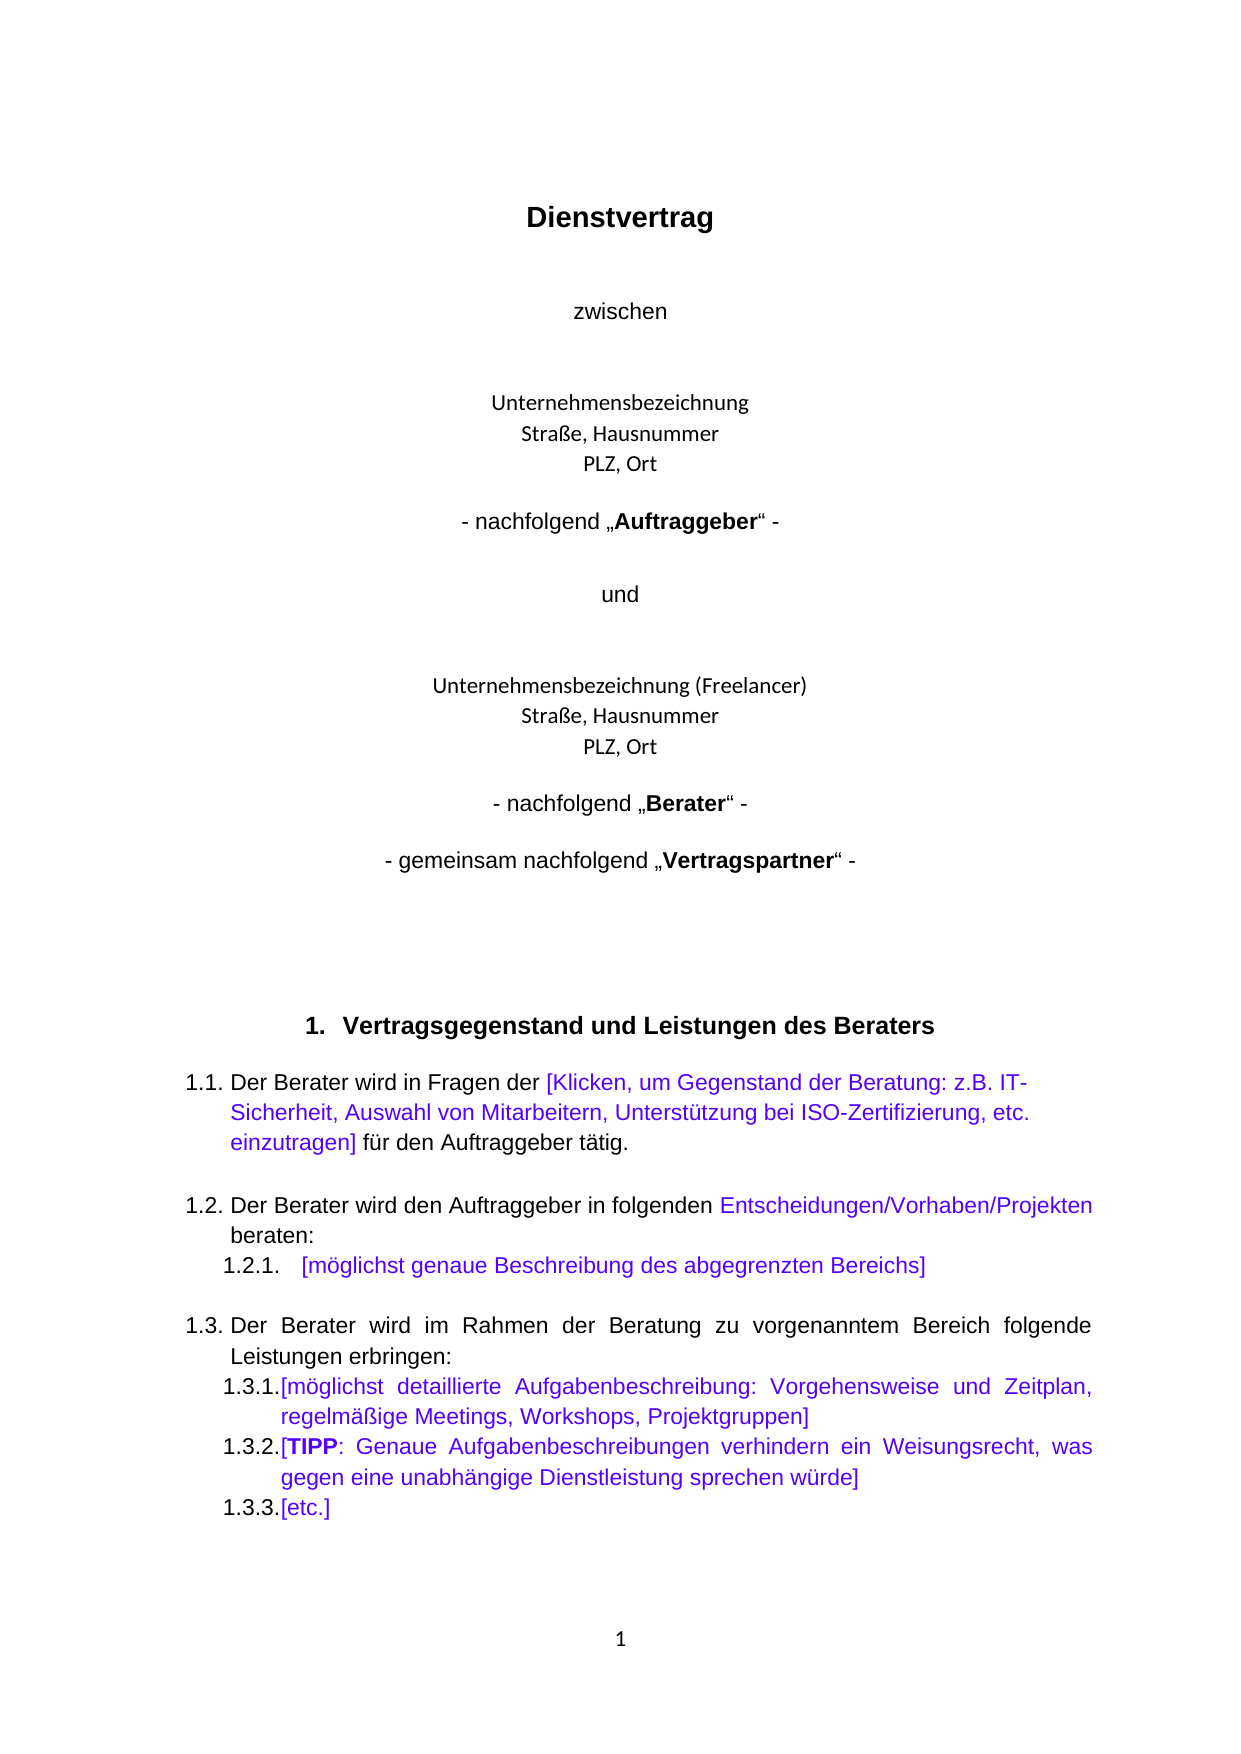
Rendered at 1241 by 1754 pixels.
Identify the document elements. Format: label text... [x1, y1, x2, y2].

list [möglichst genaue Beschreibung des abgegrenzten Bereichs] [223, 1252, 1093, 1278]
list [möglichst detaillierte Aufgabenbeschreibung: Vorgehensweise und Zeitplan, regelmäßige Meetings, Workshops, Projektgruppen] [223, 1373, 1093, 1429]
list Der Berater wird in Fragen der für den Auftraggeber tätig. [185, 1068, 1093, 1187]
text - nachfolgend „Auftraggeber“ - [148, 508, 1093, 534]
text zwischen [148, 298, 1093, 325]
list [etc.] [223, 1494, 1093, 1520]
list [TIPP: Genaue Aufgabenbeschreibungen verhindern ein Weisungsrecht, was gegen eine unabhängige Dienstleistung sprechen würde] [223, 1433, 1093, 1490]
text - nachfolgend „Berater“ - [148, 790, 1093, 817]
list Der Berater wird im Rahmen der Beratung zu vorgenanntem Bereich folgende Leistungen erbringen: [185, 1312, 1093, 1369]
list Der Berater wird den Auftraggeber in folgenden Entscheidungen/Vorhaben/Projekten beraten: [185, 1192, 1093, 1248]
text - gemeinsam nachfolgend „Vertragspartner“ - [148, 847, 1093, 874]
list Vertragsgegenstand und Leistungen des Beraters [148, 1011, 1093, 1040]
text Dienstvertrag [148, 200, 1093, 234]
text und [148, 581, 1093, 607]
